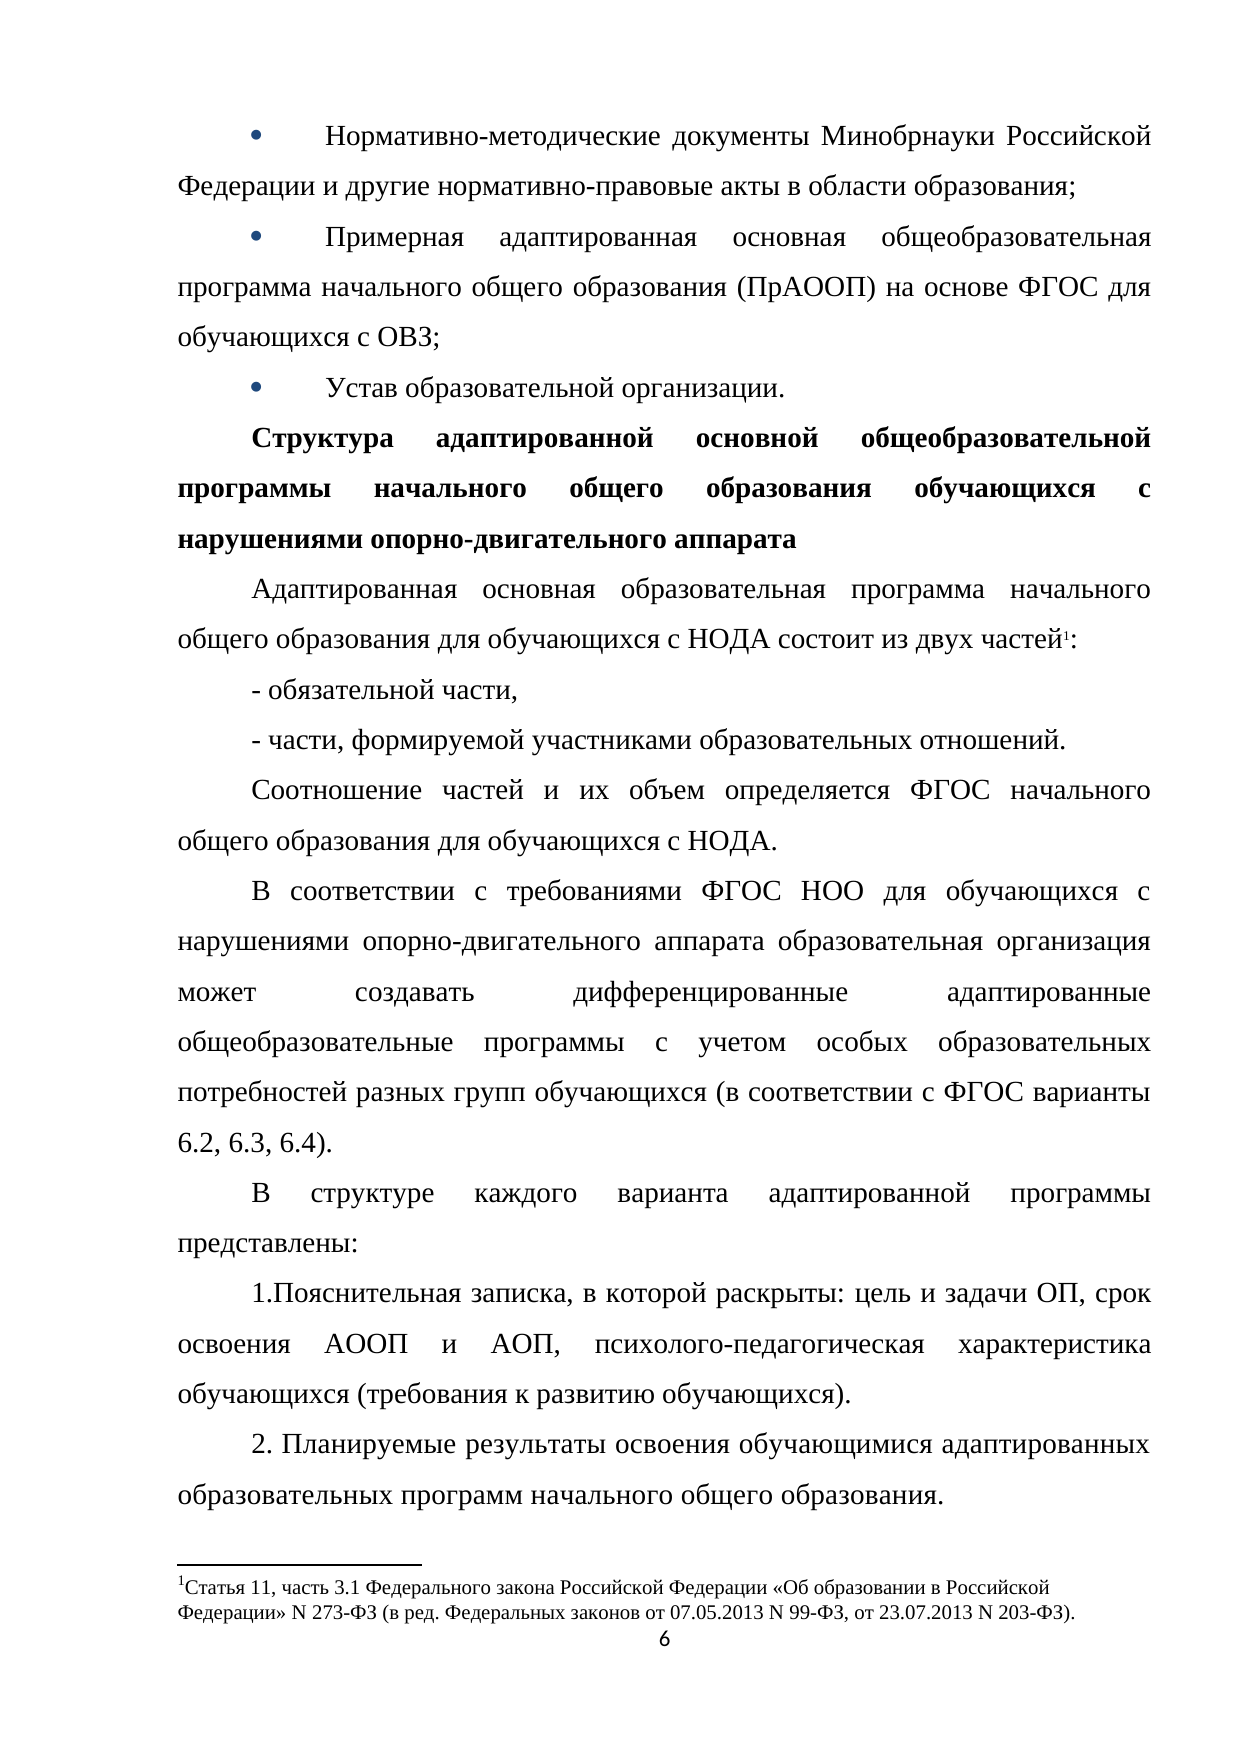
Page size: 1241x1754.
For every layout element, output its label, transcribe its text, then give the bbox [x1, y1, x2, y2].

text Адаптированная основная образовательная программа начального общего образования для обучающихся с НОДА состоит из двух частей: [177, 571, 1152, 655]
list Устав образовательной организации. [177, 370, 1152, 403]
text Структура адаптированной основной общеобразовательной программы начального общего образования обучающихся с нарушениями опорно-двигательного аппарата [177, 420, 1152, 554]
text Соотношение частей и их объем определяется ФГОС начального общего образования для обучающихся с НОДА. [177, 772, 1152, 856]
text - части, формируемой участниками образовательных отношений. [177, 722, 1152, 756]
text В соответствии с требованиями ФГОС НОО для обучающихся с нарушениями опорно-двигательного аппарата образовательная организация может создавать дифференцированные адаптированные общеобразовательные программы с учетом особых образовательных потребностей разных групп обучающихся (в соответствии с ФГОС варианты 6.2, 6.3, 6.4). [177, 873, 1152, 1158]
text В структуре каждого варианта адаптированной программы представлены: [177, 1175, 1152, 1259]
text 2. Планируемые результаты освоения обучающимися адаптированных образовательных программ начального общего образования. [177, 1427, 1152, 1510]
list Нормативно-методические документы Минобрнауки Российской Федерации и другие нормативно-правовые акты в области образования; [177, 118, 1152, 202]
text - обязательной части, [177, 672, 1152, 705]
list Примерная адаптированная основная общеобразовательная программа начального общего образования (ПрАООП) на основе ФГОС для обучающихся с ОВЗ; [177, 219, 1152, 353]
text 1.Пояснительная записка, в которой раскрыты: цель и задачи ОП, срок освоения АООП и АОП, психолого-педагогическая характеристика обучающихся (требования к развитию обучающихся). [177, 1276, 1152, 1410]
